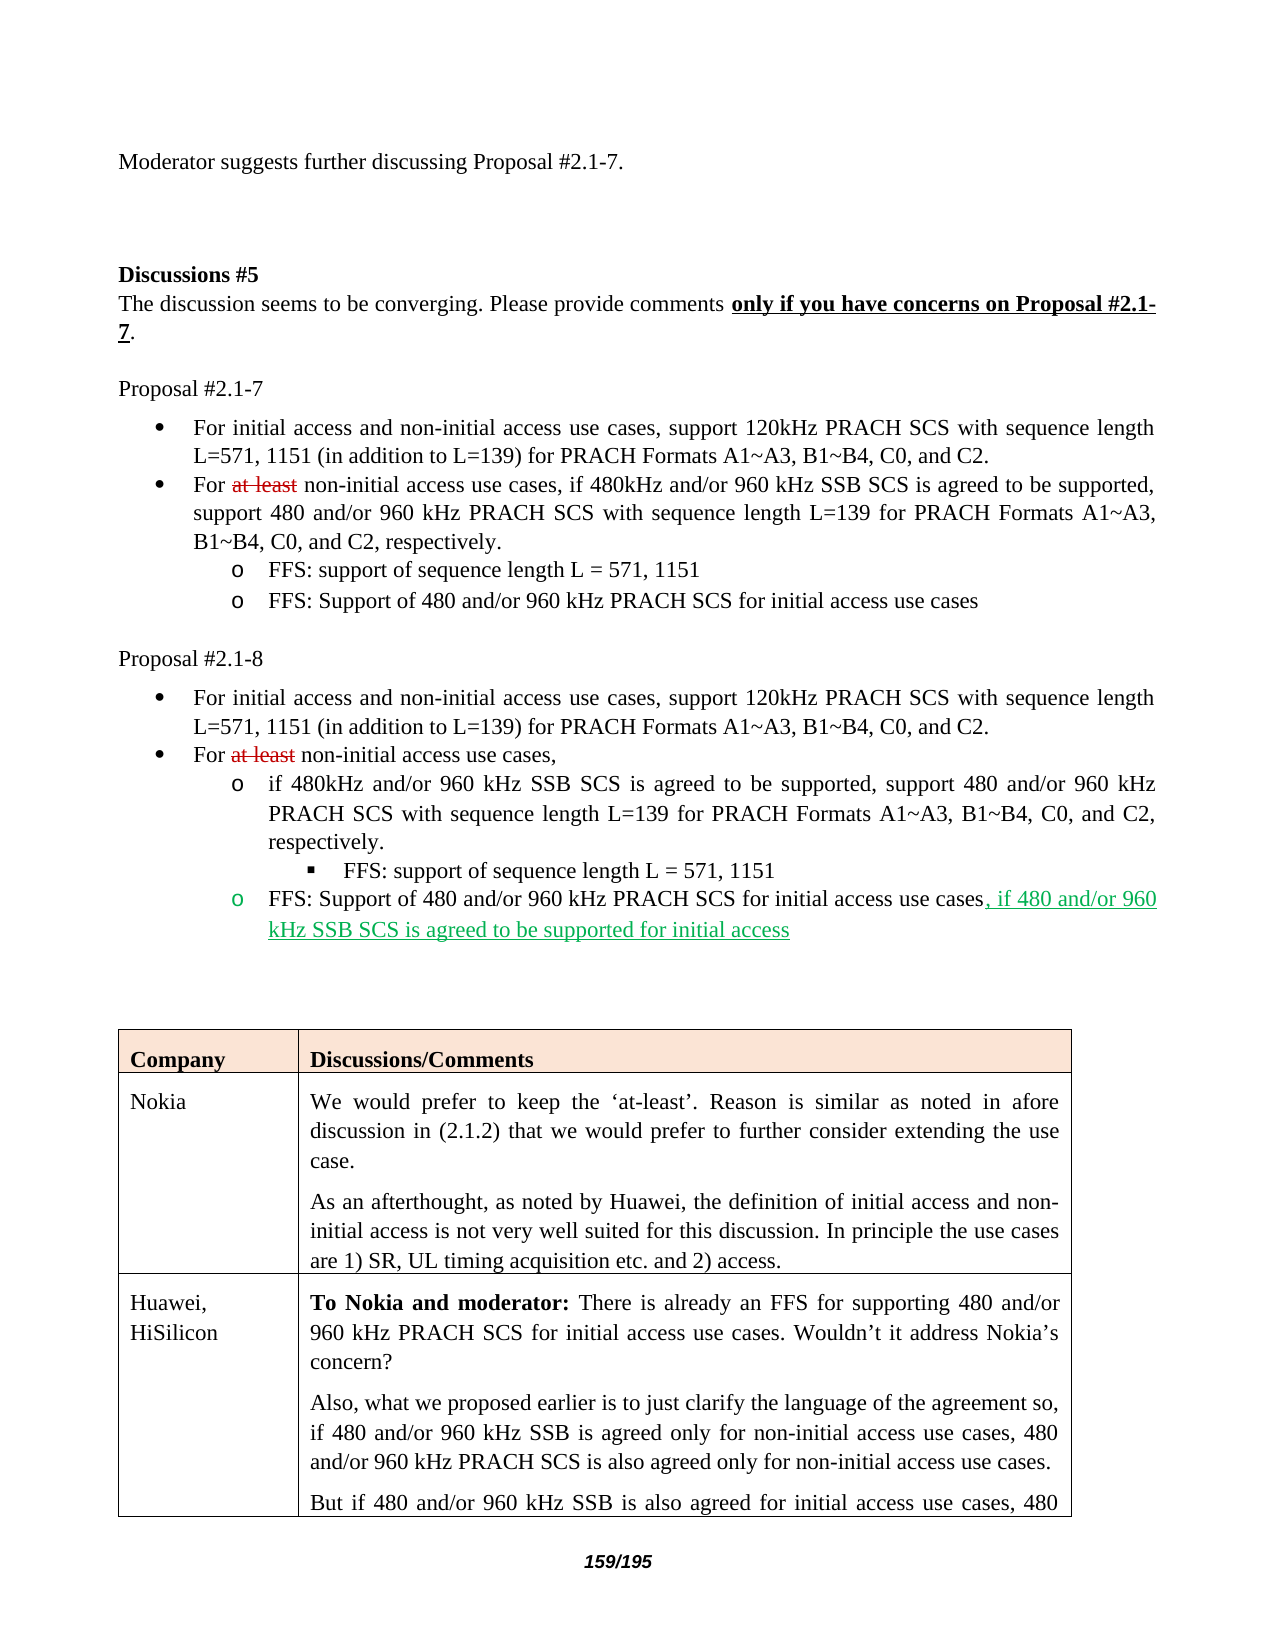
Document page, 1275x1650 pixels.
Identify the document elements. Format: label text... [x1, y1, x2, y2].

list FFS: support of sequence length L = 571, 1151 [306, 857, 1157, 883]
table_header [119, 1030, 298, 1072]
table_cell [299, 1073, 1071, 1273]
list if 480kHz and/or 960 kHz SSB SCS is agreed to be supported, support 480 and/or 960 kHz PRACH SCS with sequence length L=139 for PRACH Formats A1~A3, B1~B4, C0, and C2, respectively. [231, 770, 1157, 855]
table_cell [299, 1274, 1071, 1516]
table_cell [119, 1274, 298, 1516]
list FFS: Support of 480 and/or 960 kHz PRACH SCS for initial access use cases, if 480 and/or 960 kHz SSB SCS is agreed to be supported for initial access [231, 885, 1157, 942]
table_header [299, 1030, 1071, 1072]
subtitle Proposal #2.1-7 [118, 375, 1157, 402]
list For initial access and non-initial access use cases, support 120kHz PRACH SCS with sequence length L=571, 1151 (in addition to L=139) for PRACH Formats A1~A3, B1~B4, C0, and C2. [156, 414, 1157, 469]
text Moderator suggests further discussing Proposal #2.1-7. [118, 148, 1157, 174]
list FFS: Support of 480 and/or 960 kHz PRACH SCS for initial access use cases [231, 587, 1157, 615]
text The discussion seems to be converging. Please provide comments only if you have concerns on Proposal #2.1-7. [118, 290, 1157, 345]
list For initial access and non-initial access use cases, support 120kHz PRACH SCS with sequence length L=571, 1151 (in addition to L=139) for PRACH Formats A1~A3, B1~B4, C0, and C2. [156, 684, 1157, 739]
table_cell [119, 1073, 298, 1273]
text Discussions #5 [118, 261, 1157, 288]
list For at least non-initial access use cases, [156, 741, 1157, 768]
subtitle Proposal #2.1-8 [118, 646, 1157, 672]
list For at least non-initial access use cases, if 480kHz and/or 960 kHz SSB SCS is agreed to be supported, support 480 and/or 960 kHz PRACH SCS with sequence length L=139 for PRACH Formats A1~A3, B1~B4, C0, and C2, respectively. [156, 471, 1157, 554]
list FFS: support of sequence length L = 571, 1151 [231, 556, 1157, 584]
